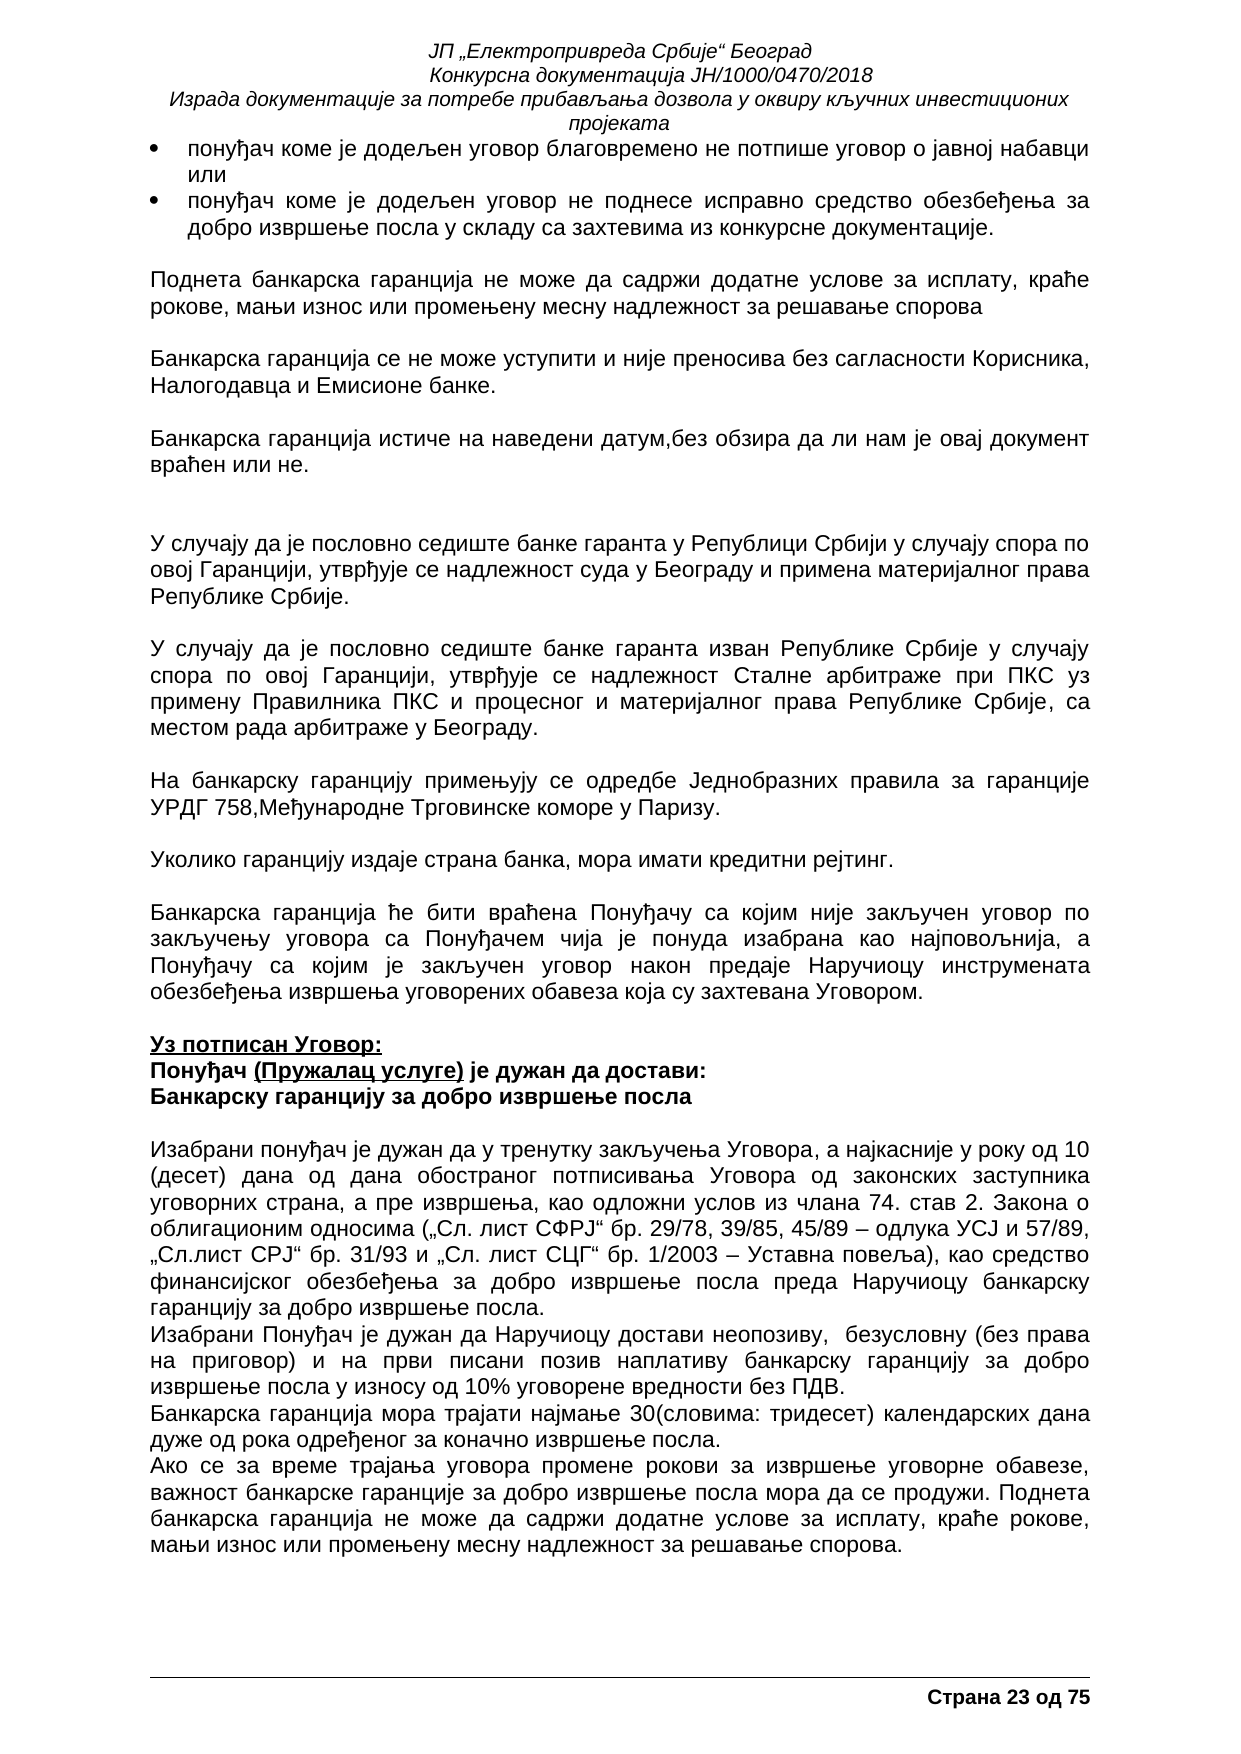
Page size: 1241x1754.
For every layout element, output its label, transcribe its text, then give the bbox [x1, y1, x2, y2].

text На банкарску гаранцију примењују се одредбе Једнобразних правила за гаранције УРДГ 758,Међународне Трговинске коморе у Паризу. [150, 767, 1090, 820]
text Уз потписан Уговор: [150, 1031, 1090, 1057]
text Банкарска гаранција мора трајати најмање 30(словима: тридесет) календарских дана дуже од рока одређеног за коначно извршење посла. [150, 1399, 1090, 1452]
text Поднета банкарска гаранција не може да садржи додатне услове за исплату, краће рокове, мањи износ или промењену месну надлежност за решавање спорова [150, 266, 1090, 319]
text У случају да је пословно седиште банке гаранта у Републици Србији у случају спора по овој Гаранцији, утврђује се надлежност суда у Београду и примена материјалног права Републике Србије. [150, 530, 1090, 609]
text Уколико гаранцију издаје страна банка, мора имати кредитни рејтинг. [150, 846, 1090, 872]
text У случају да је пословно седиште банке гаранта изван Републике Србије у случају спора по овој Гаранцији, утврђује се надлежност Сталне арбитраже при ПКС уз примену Правилника ПКС и процесног и материјалног права Републике Србије, са местом рада арбитраже у Београду. [150, 635, 1090, 741]
text Банкарска гаранција истиче на наведени датум,без обзира да ли нам је овај документ враћен или не. [150, 424, 1090, 477]
list понуђач коме је додељен уговор благовремено не потпише уговор о јавној набавци или [150, 134, 1090, 187]
text Банкарска гаранција се не може уступити и није преносива без сагласности Корисника, Налогодавца и Емисионе банке. [150, 345, 1090, 398]
text Ако се за време трајања уговора промене рокови за извршење уговорне обавезе, важност банкарске гаранције за добро извршење посла мора да се продужи. Поднета банкарска гаранција не може да садржи додатне услове за исплату, краће рокове, мањи износ или промењену месну надлежност за решавање спорова. [150, 1452, 1090, 1558]
text Изабрани понуђач је дужан да у тренутку закључења Уговора, а најкасније у року од 10 (десет) дана од дана обостраног потписивања Уговора од законских заступника уговорних страна, а пре извршења, као одложни услов из члана 74. став 2. Закона о облигационим односима („Сл. лист СФРЈ“ бр. 29/78, 39/85, 45/89 – одлука УСЈ и 57/89, „Сл.лист СРЈ“ бр. 31/93 и „Сл. лист СЦГ“ бр. 1/2003 – Уставна повеља), као средство финансијског обезбеђења за добро извршење посла преда Наручиоцу банкарску гаранцију за добро извршење посла. [150, 1136, 1090, 1321]
text Банкарска гаранција ће бити враћена Понуђачу са којим није закључен уговор по закључењу уговора са Понуђачем чија је понуда изабрана као најповољнија, а Понуђачу са којим је закључен уговор након предаје Наручиоцу инструмената обезбеђења извршења уговорених обавеза која су захтевана Уговором. [150, 899, 1090, 1004]
list понуђач коме је додељен уговор не поднесе исправно средство обезбеђења за добро извршење посла у складу са захтевима из конкурсне документације. [150, 187, 1090, 240]
text Изабрани Понуђач је дужан да Наручиоцу достави неопозиву, безусловну (без права на приговор) и на први писани позив наплативу банкарску гаранцију за добро извршење посла у износу од 10% уговорене вредности без ПДВ. [150, 1321, 1090, 1399]
text Банкарску гаранцију за добро извршење посла [150, 1083, 1090, 1110]
text Понуђач (Пружалац услуге) је дужан да достави: [150, 1057, 1090, 1083]
